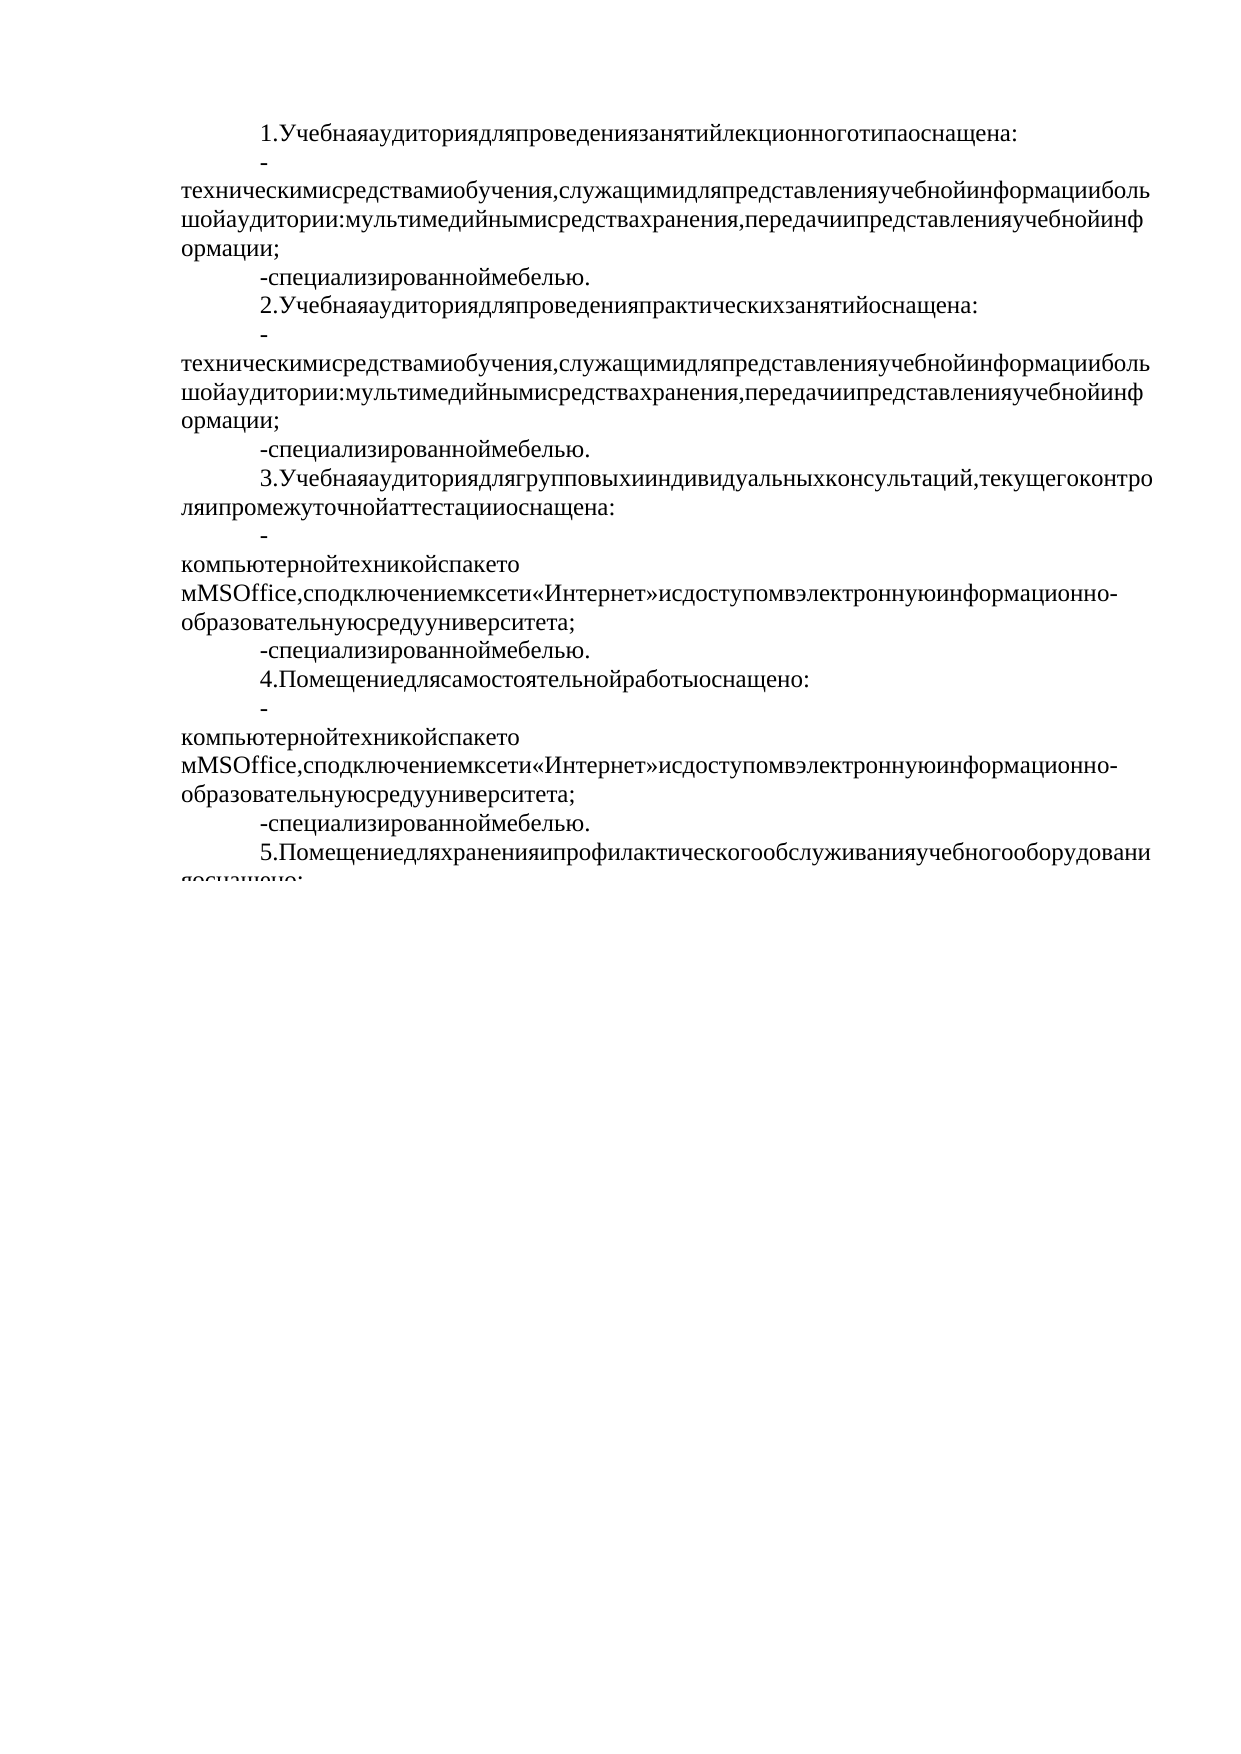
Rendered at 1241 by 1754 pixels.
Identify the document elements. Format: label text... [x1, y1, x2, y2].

table_header 1.Учебнаяаудиториядляпроведениязанятийлекционноготипаоснащена: -техническимисредствамиобучения,служащимидляпредставленияучебнойинформациибольшойаудитории:мультимедийнымисредствахранения,передачиипредставленияучебнойинформации; -специализированноймебелью. 2.Учебнаяаудиториядляпроведенияпрактическихзанятийоснащена: -техническимисредствамиобучения,служащимидляпредставленияучебнойинформациибольшойаудитории:мультимедийнымисредствахранения,передачиипредставленияучебнойинформации; -специализированноймебелью. 3.Учебнаяаудиториядлягрупповыхииндивидуальныхконсультаций,текущегоконтроляипромежуточнойаттестацииоснащена: -компьютернойтехникойспакетомMSOffice,сподключениемксети«Интернет»исдоступомвэлектроннуюинформационно-образовательнуюсредууниверситета; -специализированноймебелью. 4.Помещениедлясамостоятельнойработыоснащено: -компьютернойтехникойспакетомMSOffice,сподключениемксети«Интернет»исдоступомвэлектроннуюинформационно-образовательнуюсредууниверситета; -специализированноймебелью. 5.Помещениедляхраненияипрофилактическогообслуживанияучебногооборудованияоснащено: -специализированноймебелью:стеллажамидляхраненияучебногооборудования; -инструментамидляремонтаучебногооборудования; -шкафамидляхраненияучебно-методическойдокументациииматериалов. [177, 118, 1159, 880]
